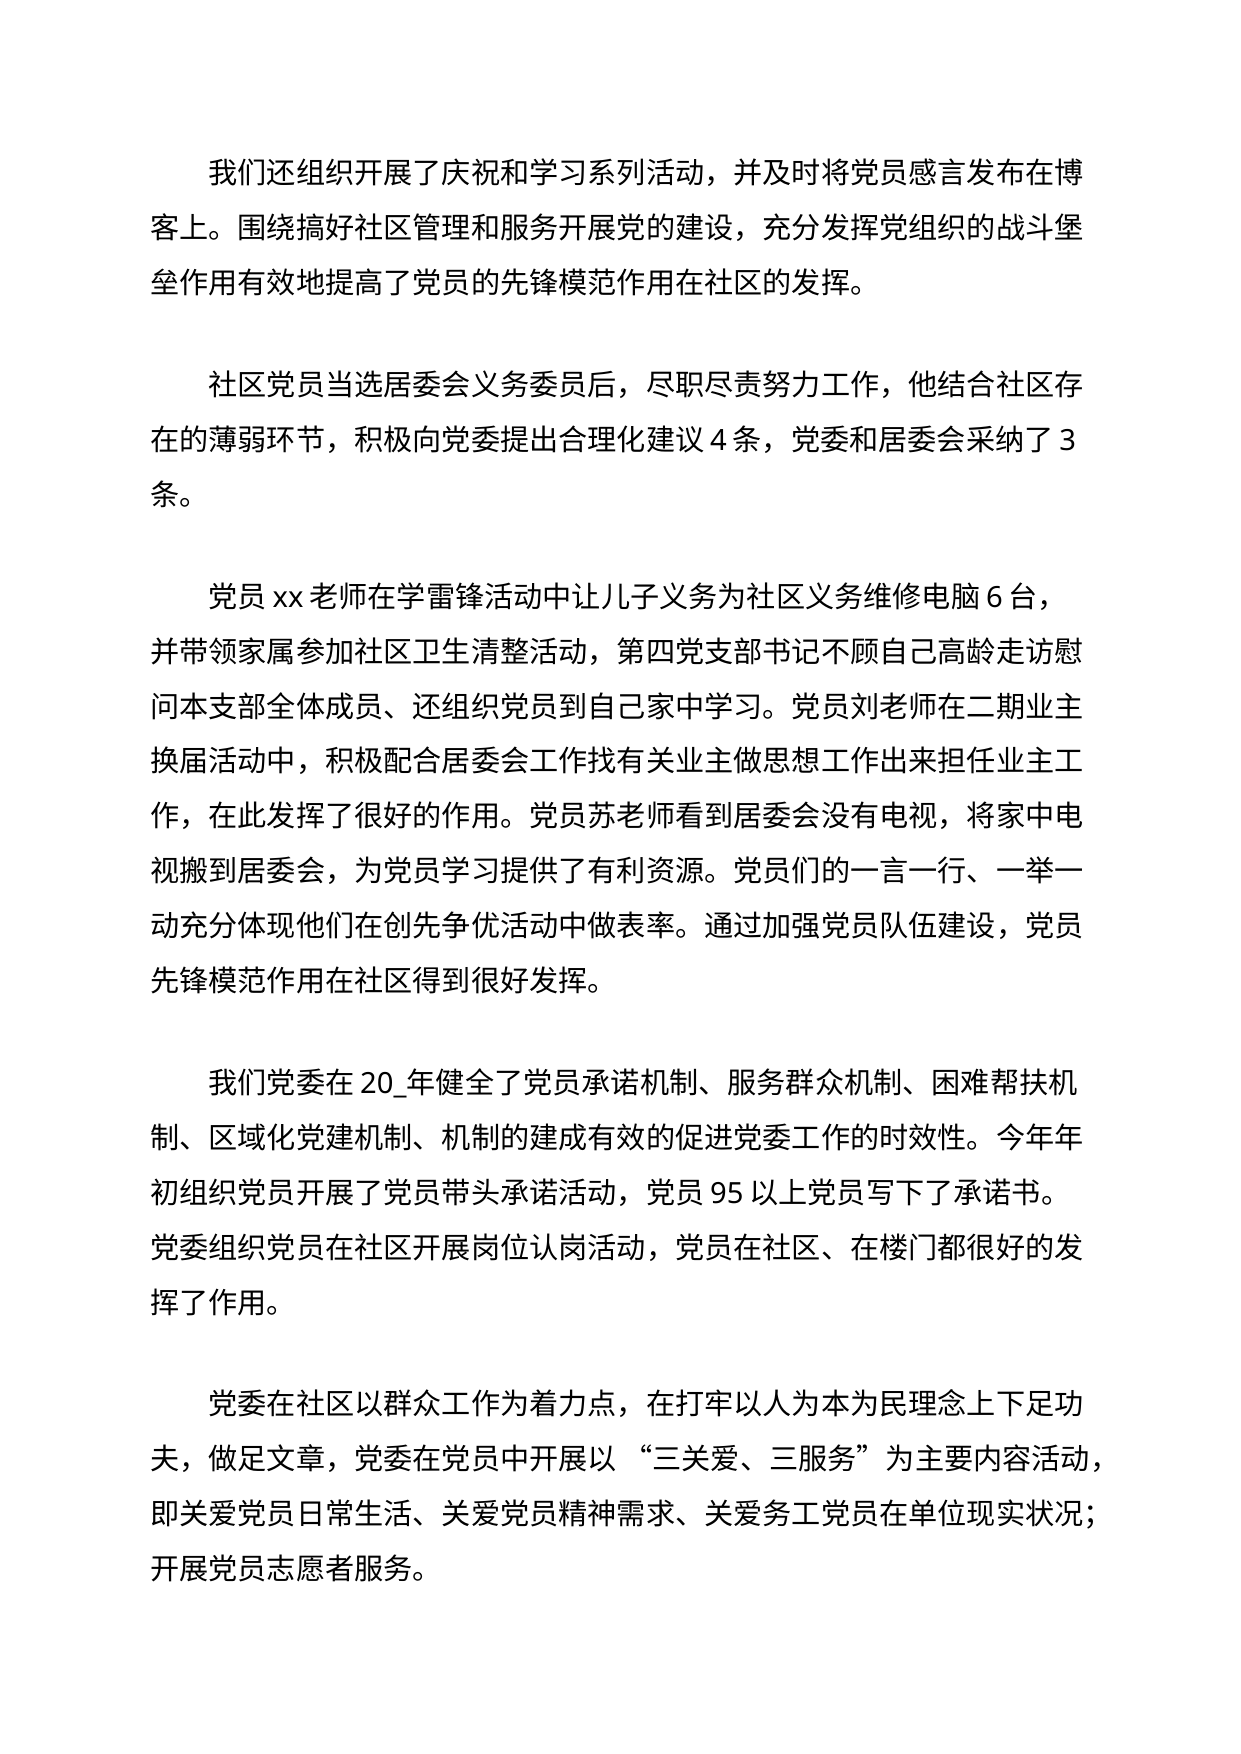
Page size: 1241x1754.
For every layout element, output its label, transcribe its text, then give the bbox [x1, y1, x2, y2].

text 社区党员当选居委会义务委员后，尽职尽责努力工作，他结合社区存在的薄弱环节，积极向党委提出合理化建议4条，党委和居委会采纳了3条。 [150, 362, 1090, 514]
text 党员xx老师在学雷锋活动中让儿子义务为社区义务维修电脑6台，并带领家属参加社区卫生清整活动，第四党支部书记不顾自己高龄走访慰问本支部全体成员、还组织党员到自己家中学习。党员刘老师在二期业主换届活动中，积极配合居委会工作找有关业主做思想工作出来担任业主工作，在此发挥了很好的作用。党员苏老师看到居委会没有电视，将家中电视搬到居委会，为党员学习提供了有利资源。党员们的一言一行、一举一动充分体现他们在创先争优活动中做表率。通过加强党员队伍建设，党员先锋模范作用在社区得到很好发挥。 [150, 573, 1090, 1000]
text 我们党委在20_年健全了党员承诺机制、服务群众机制、困难帮扶机制、区域化党建机制、机制的建成有效的促进党委工作的时效性。今年年初组织党员开展了党员带头承诺活动，党员95以上党员写下了承诺书。党委组织党员在社区开展岗位认岗活动，党员在社区、在楼门都很好的发挥了作用。 [150, 1059, 1090, 1321]
text 党委在社区以群众工作为着力点，在打牢以人为本为民理念上下足功夫，做足文章，党委在党员中开展以 “三关爱、三服务”为主要内容活动，即关爱党员日常生活、关爱党员精神需求、关爱务工党员在单位现实状况；开展党员志愿者服务。 [150, 1381, 1090, 1588]
text 我们还组织开展了庆祝和学习系列活动，并及时将党员感言发布在博客上。围绕搞好社区管理和服务开展党的建设，充分发挥党组织的战斗堡垒作用有效地提高了党员的先锋模范作用在社区的发挥。 [150, 150, 1090, 302]
